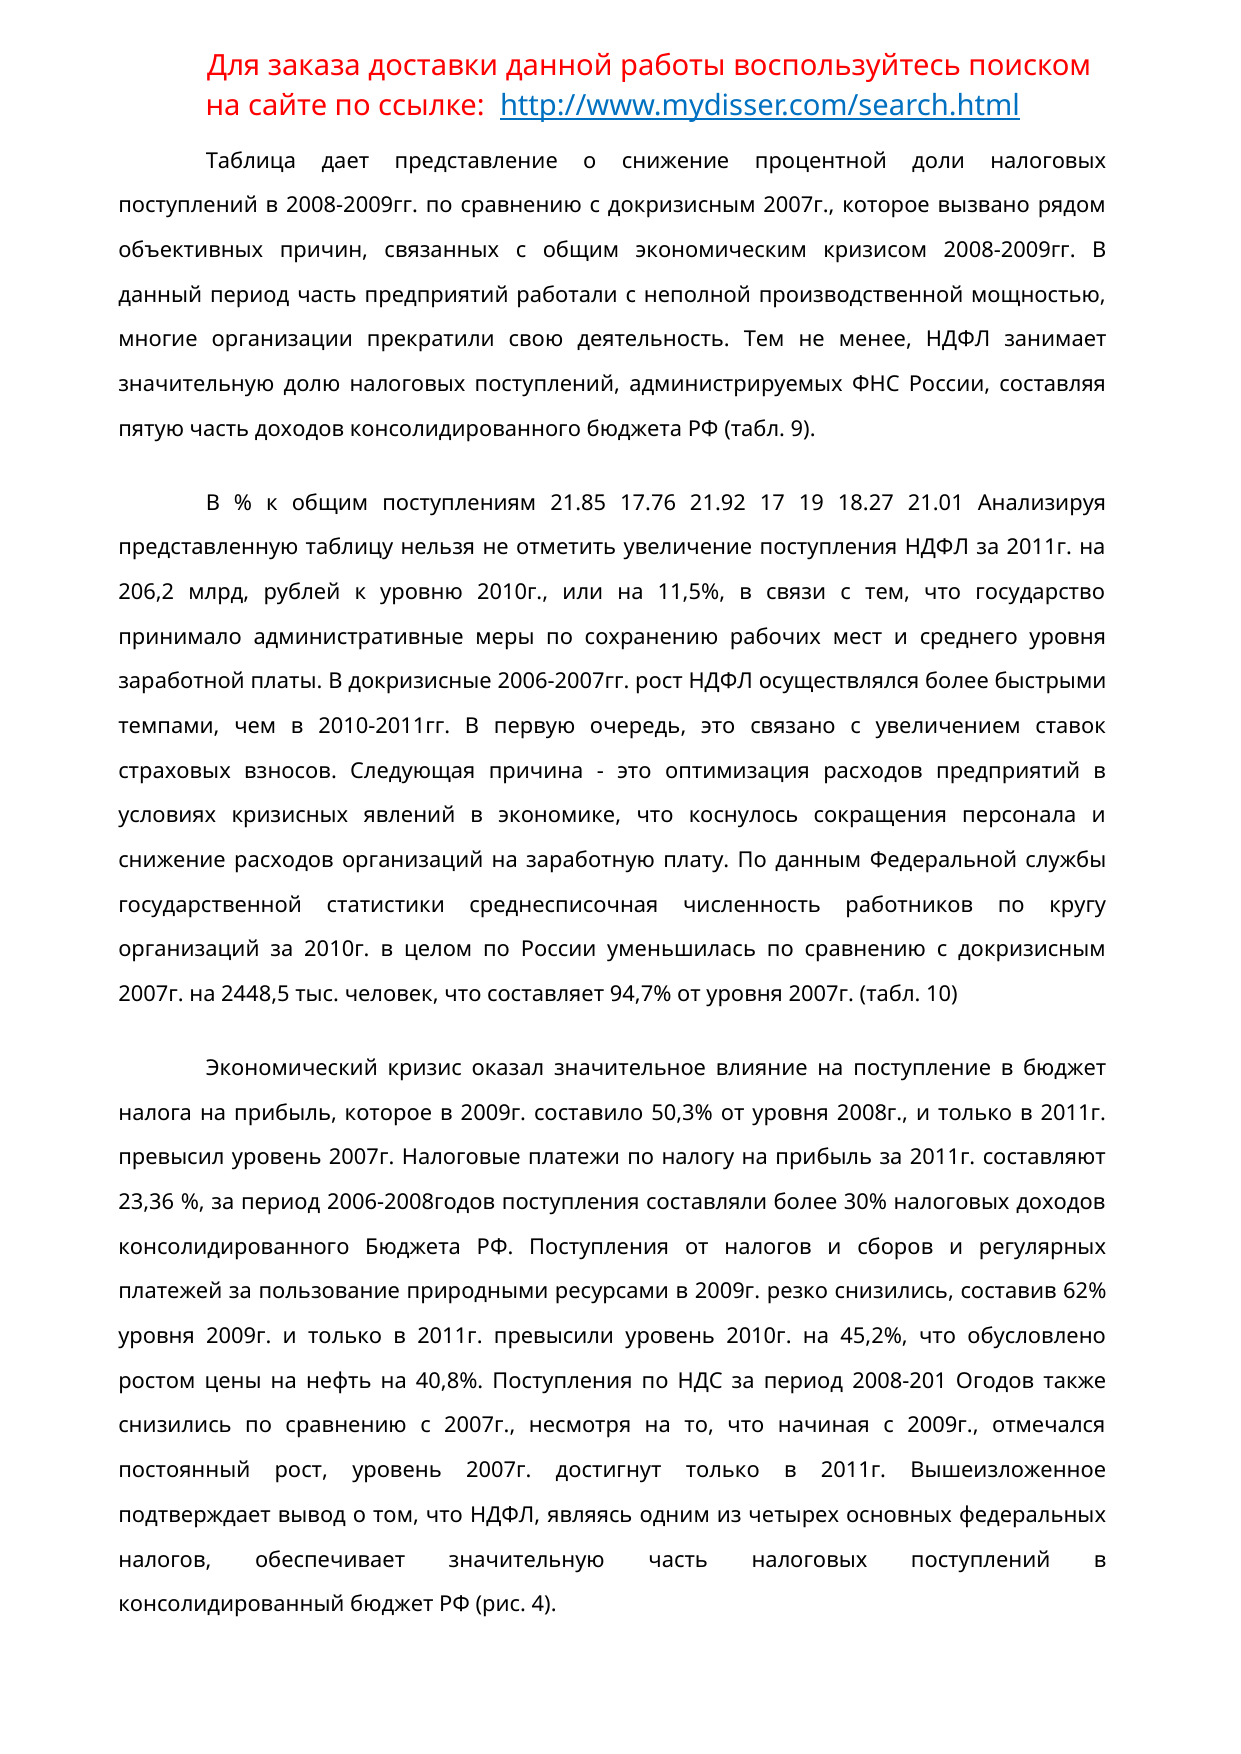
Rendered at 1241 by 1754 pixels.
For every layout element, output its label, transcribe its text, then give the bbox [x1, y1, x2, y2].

text В % к общим поступлениям 21.85 17.76 21.92 17 19 18.27 21.01 Анализируя представленную таблицу нельзя не отметить увеличение поступления НДФЛ за 2011г. на 206,2 млрд, рублей к уровню 2010г., или на 11,5%, в связи с тем, что государство принимало административные меры по сохранению рабочих мест и среднего уровня заработной платы. В докризисные 2006-2007гг. рост НДФЛ осуществлялся более быстрыми темпами, чем в 2010-2011гг. В первую очередь, это связано с увеличением ставок страховых взносов. Следующая причина - это оптимизация расходов предприятий в условиях кризисных явлений в экономике, что коснулось сокращения персонала и снижение расходов организаций на заработную плату. По данным Федеральной службы государственной статистики среднесписочная численность работников по кругу организаций за 2010г. в целом по России уменьшилась по сравнению с докризисным 2007г. на 2448,5 тыс. человек, что составляет 94,7% от уровня 2007г. (табл. 10) [118, 487, 1107, 1008]
text Экономический кризис оказал значительное влияние на поступление в бюджет налога на прибыль, которое в 2009г. составило 50,3% от уровня 2008г., и только в 2011г. превысил уровень 2007г. Налоговые платежи по налогу на прибыль за 2011г. составляют 23,36 %, за период 2006-2008годов поступления составляли более 30% налоговых доходов консолидированного Бюджета РФ. Поступления от налогов и сборов и регулярных платежей за пользование природными ресурсами в 2009г. резко снизились, составив 62% уровня 2009г. и только в 2011г. превысили уровень 2010г. на 45,2%, что обусловлено ростом цены на нефть на 40,8%. Поступления по НДС за период 2008-201 Огодов также снизились по сравнению с 2007г., несмотря на то, что начиная с 2009г., отмечался постоянный рост, уровень 2007г. достигнут только в 2011г. Вышеизложенное подтверждает вывод о том, что НДФЛ, являясь одним из четырех основных федеральных налогов, обеспечивает значительную часть налоговых поступлений в консолидированный бюджет РФ (рис. 4). [118, 1052, 1107, 1618]
text Таблица дает представление о снижение процентной доли налоговых поступлений в 2008-2009гг. по сравнению с докризисным 2007г., которое вызвано рядом объективных причин, связанных с общим экономическим кризисом 2008-2009гг. В данный период часть предприятий работали с неполной производственной мощностью, многие организации прекратили свою деятельность. Тем не менее, НДФЛ занимает значительную долю налоговых поступлений, администрируемых ФНС России, составляя пятую часть доходов консолидированного бюджета РФ (табл. 9). [118, 144, 1107, 442]
